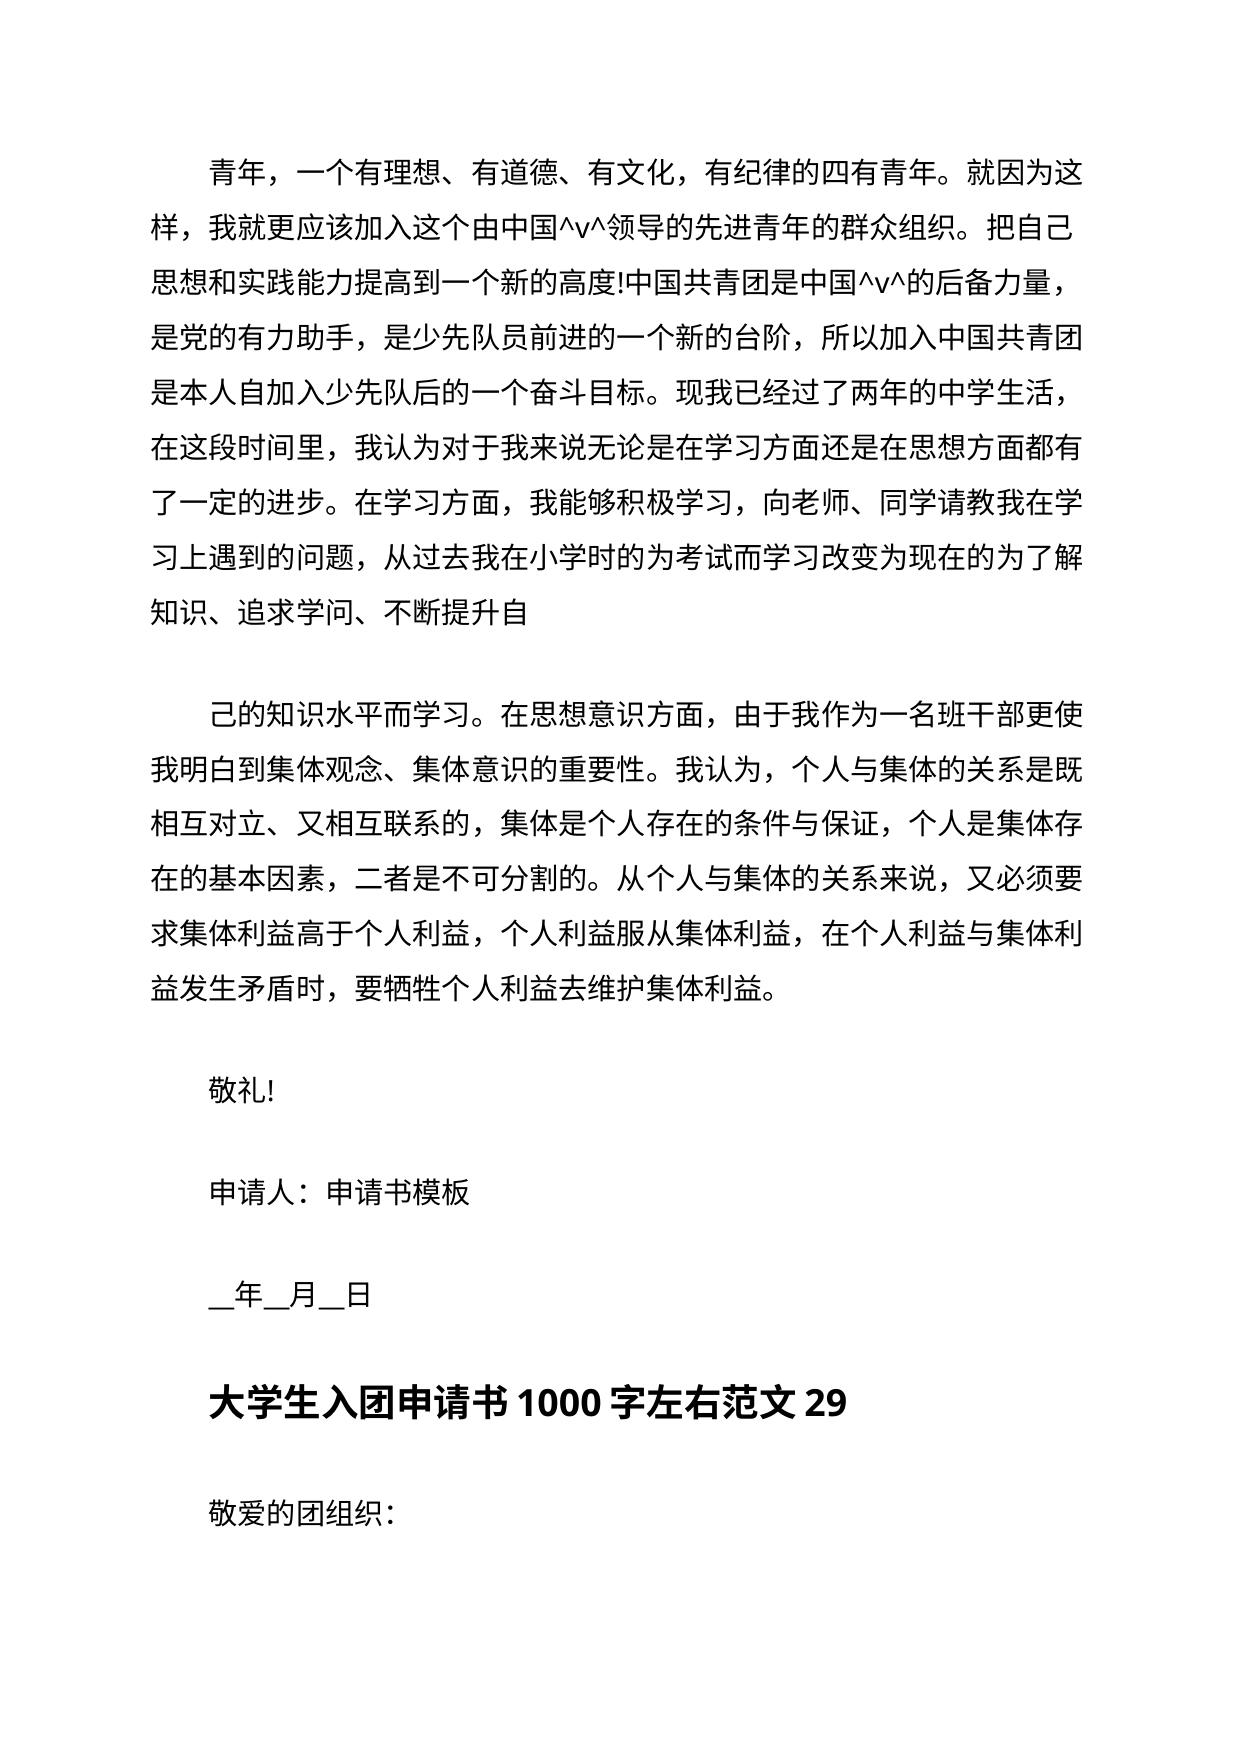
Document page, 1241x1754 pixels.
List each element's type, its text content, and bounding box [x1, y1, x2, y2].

text 大学生入团申请书1000字左右范文29 [150, 1373, 1090, 1428]
text 己的知识水平而学习。在思想意识方面，由于我作为一名班干部更使我明白到集体观念、集体意识的重要性。我认为，个人与集体的关系是既相互对立、又相互联系的，集体是个人存在的条件与保证，个人是集体存在的基本因素，二者是不可分割的。从个人与集体的关系来说，又必须要求集体利益高于个人利益，个人利益服从集体利益，在个人利益与集体利益发生矛盾时，要牺牲个人利益去维护集体利益。 [150, 691, 1090, 1008]
text 敬爱的团组织： [150, 1491, 1090, 1533]
text 申请人：申请书模板 [150, 1169, 1090, 1212]
text __年__月__日 [150, 1271, 1090, 1313]
text 敬礼! [150, 1067, 1090, 1110]
text 青年，一个有理想、有道德、有文化，有纪律的四有青年。就因为这样，我就更应该加入这个由中国^v^领导的先进青年的群众组织。把自己思想和实践能力提高到一个新的高度!中国共青团是中国^v^的后备力量，是党的有力助手，是少先队员前进的一个新的台阶，所以加入中国共青团是本人自加入少先队后的一个奋斗目标。现我已经过了两年的中学生活，在这段时间里，我认为对于我来说无论是在学习方面还是在思想方面都有了一定的进步。在学习方面，我能够积极学习，向老师、同学请教我在学习上遇到的问题，从过去我在小学时的为考试而学习改变为现在的为了解知识、追求学问、不断提升自 [150, 150, 1090, 632]
